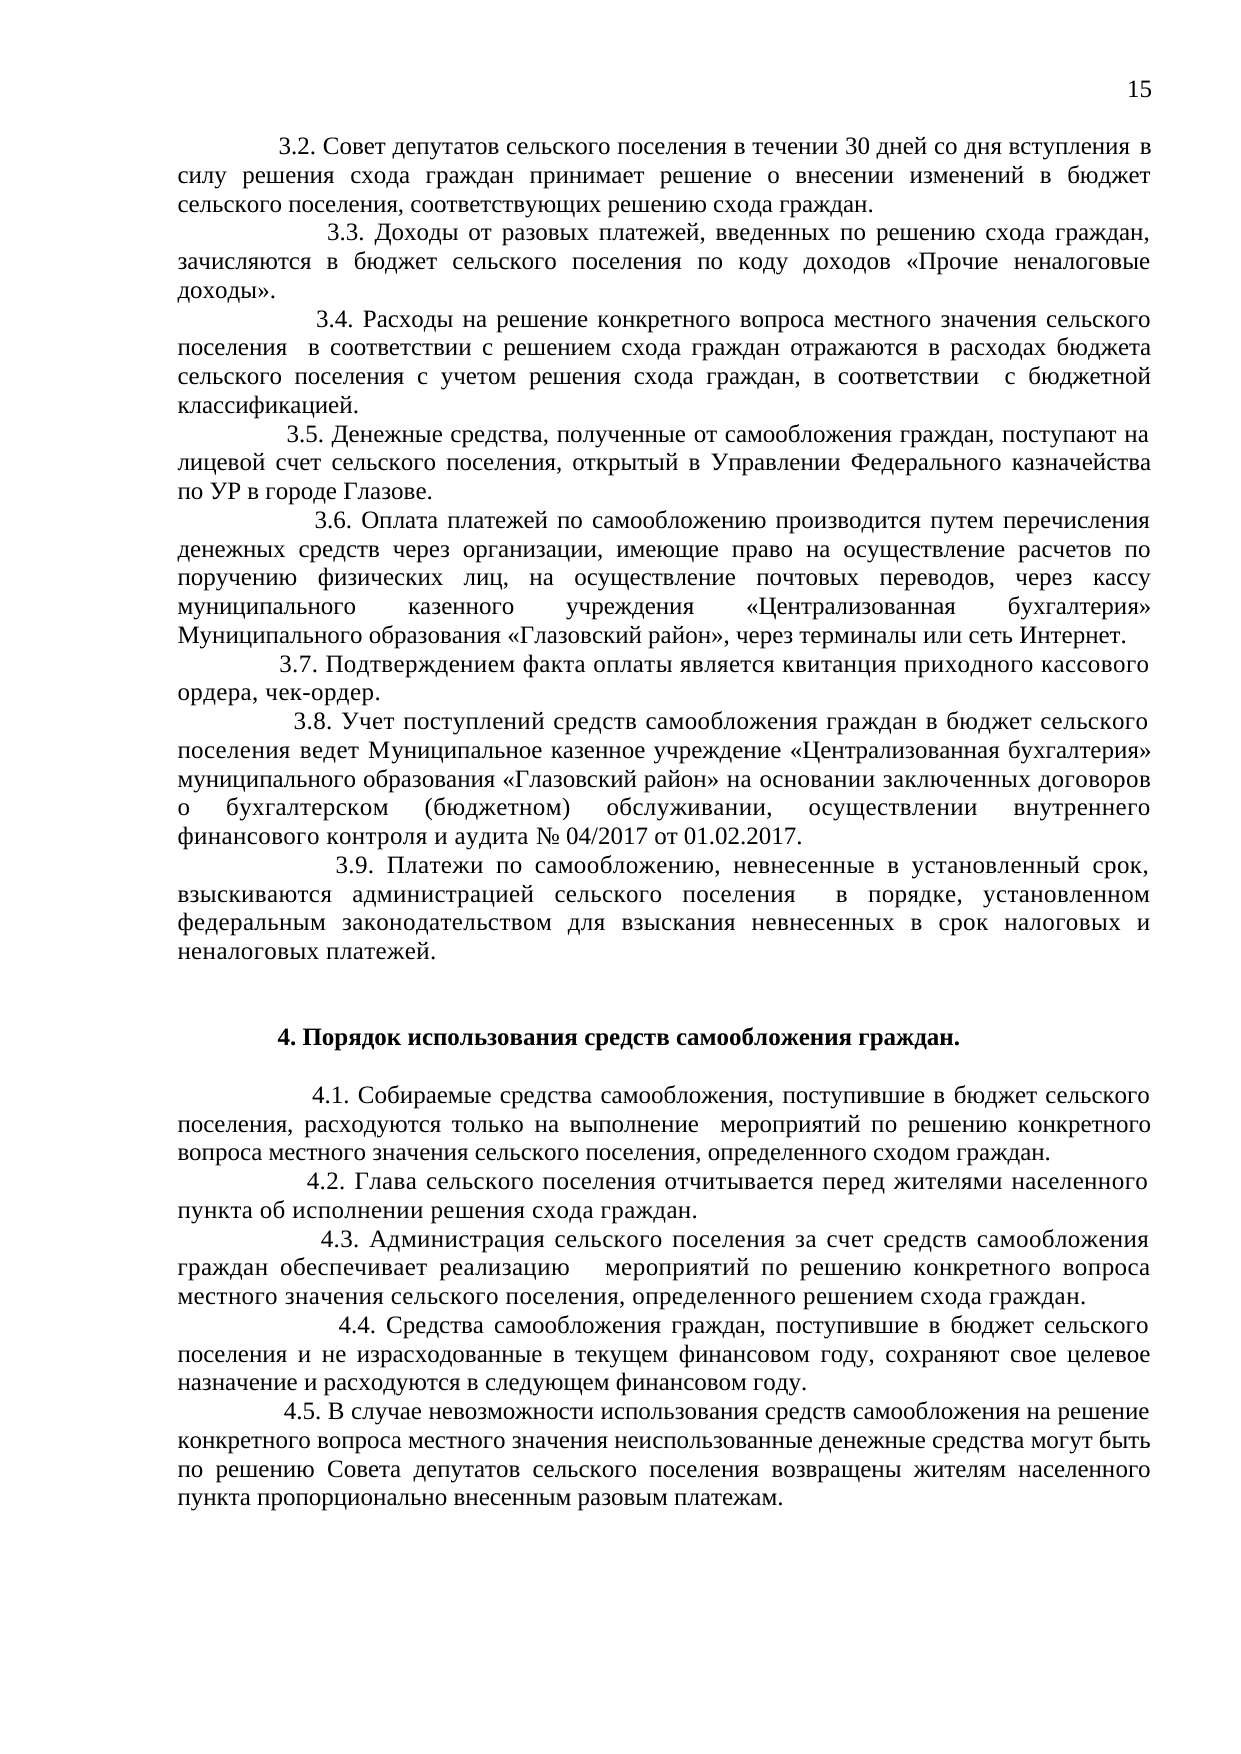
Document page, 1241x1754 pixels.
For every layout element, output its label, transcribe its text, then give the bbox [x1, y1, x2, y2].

text 4. Порядок использования средств самообложения граждан. [177, 1022, 1152, 1051]
text 4.5. В случае невозможности использования средств самообложения на решение конкретного вопроса местного значения неиспользованные денежные средства могут быть по решению Совета депутатов сельского поселения возвращены жителям населенного пункта пропорционально внесенным разовым платежам. [177, 1396, 1152, 1511]
text 3.7. Подтверждением факта оплаты является квитанция приходного кассового ордера, чек-ордер. [177, 649, 1152, 706]
text 4.2. Глава сельского поселения отчитывается перед жителями населенного пункта об исполнении решения схода граждан. [177, 1166, 1152, 1224]
text 3.5. Денежные средства, полученные от самообложения граждан, поступают на лицевой счет сельского поселения, открытый в Управлении Федерального казначейства по УР в городе Глазове. [177, 419, 1152, 505]
text 4.3. Администрация сельского поселения за счет средств самообложения граждан обеспечивает реализацию мероприятий по решению конкретного вопроса местного значения сельского поселения, определенного решением схода граждан. [177, 1224, 1152, 1310]
text 3.2. Совет депутатов сельского поселения в течении 30 дней со дня вступления в силу решения схода граждан принимает решение о внесении изменений в бюджет сельского поселения, соответствующих решению схода граждан. [177, 131, 1152, 217]
text 4.4. Средства самообложения граждан, поступившие в бюджет сельского поселения и не израсходованные в текущем финансовом году, сохраняют свое целевое назначение и расходуются в следующем финансовом году. [177, 1310, 1152, 1396]
text 3.3. Доходы от разовых платежей, введенных по решению схода граждан, зачисляются в бюджет сельского поселения по коду доходов «Прочие неналоговые доходы». [177, 217, 1152, 304]
text 3.9. Платежи по самообложению, невнесенные в установленный срок, взыскиваются администрацией сельского поселения в порядке, установленном федеральным законодательством для взыскания невнесенных в срок налоговых и неналоговых платежей. [177, 850, 1152, 965]
text 3.6. Оплата платежей по самообложению производится путем перечисления денежных средств через организации, имеющие право на осуществление расчетов по поручению физических лиц, на осуществление почтовых переводов, через кассу муниципального казенного учреждения «Централизованная бухгалтерия» Муниципального образования «Глазовский район», через терминалы или сеть Интернет. [177, 505, 1152, 649]
text 3.4. Расходы на решение конкретного вопроса местного значения сельского поселения в соответствии с решением схода граждан отражаются в расходах бюджета сельского поселения с учетом решения схода граждан, в соответствии с бюджетной классификацией. [177, 304, 1152, 419]
text 3.8. Учет поступлений средств самообложения граждан в бюджет сельского поселения ведет Муниципальное казенное учреждение «Централизованная бухгалтерия» муниципального образования «Глазовский район» на основании заключенных договоров о бухгалтерском (бюджетном) обслуживании, осуществлении внутреннего финансового контроля и аудита № 04/2017 от 01.02.2017. [177, 706, 1152, 850]
text 4.1. Собираемые средства самообложения, поступившие в бюджет сельского поселения, расходуются только на выполнение мероприятий по решению конкретного вопроса местного значения сельского поселения, определенного сходом граждан. [177, 1080, 1152, 1166]
